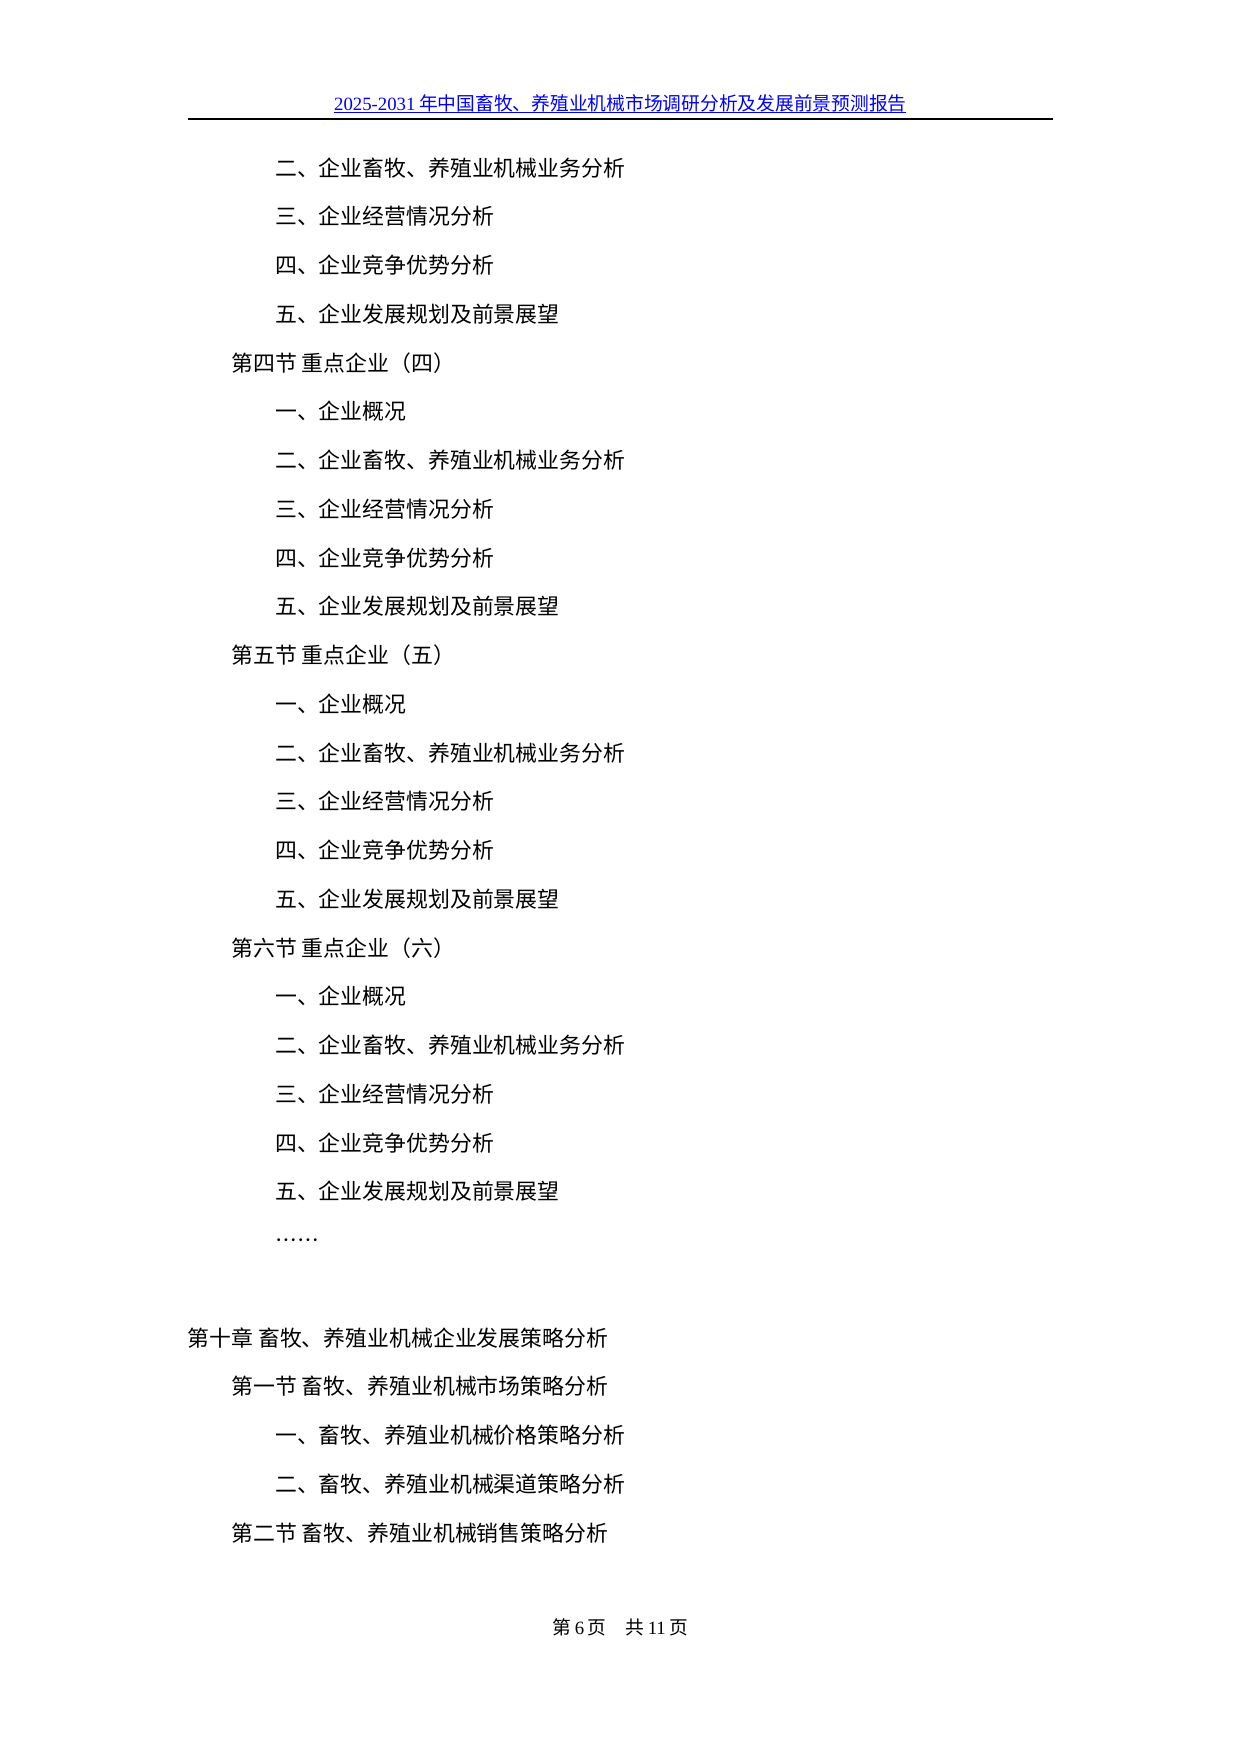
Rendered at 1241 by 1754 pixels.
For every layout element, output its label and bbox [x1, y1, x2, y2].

text [187, 150, 1053, 1548]
